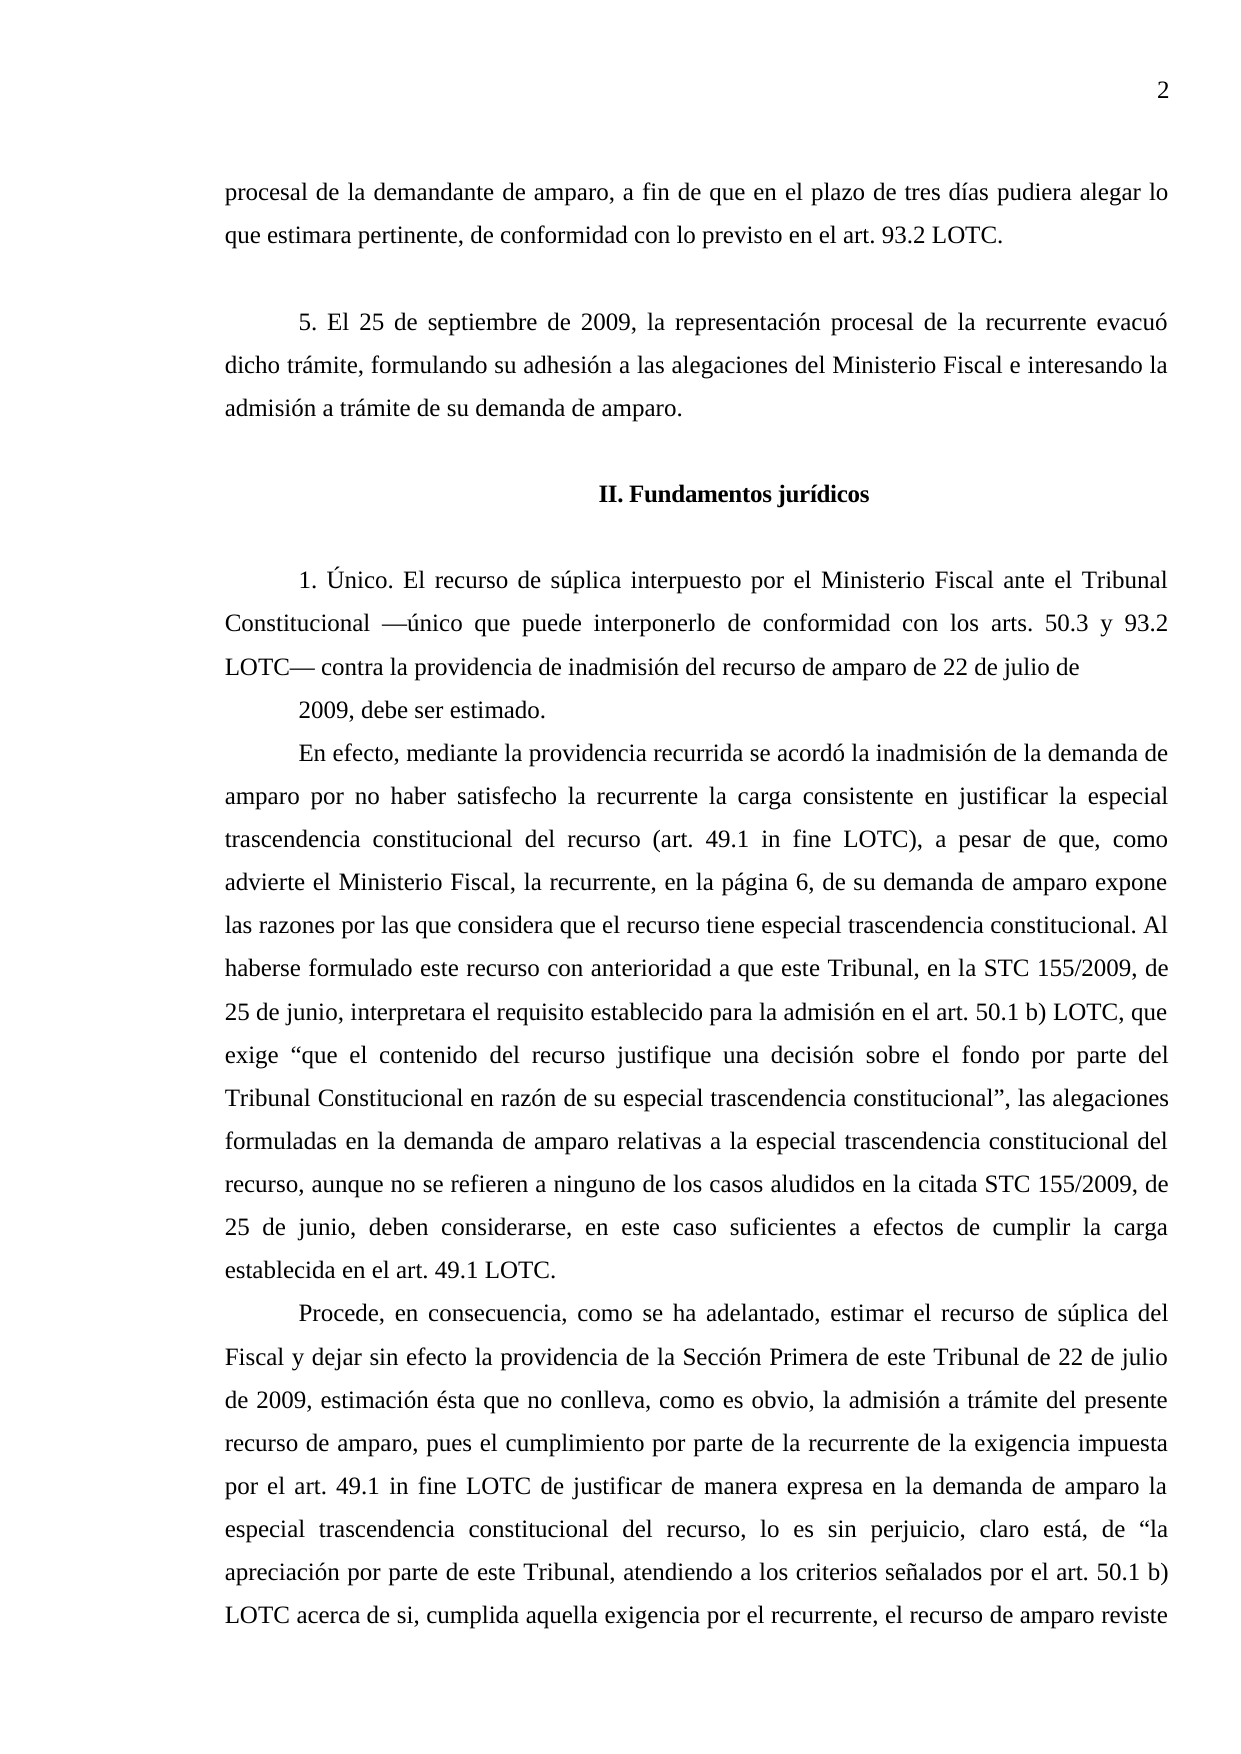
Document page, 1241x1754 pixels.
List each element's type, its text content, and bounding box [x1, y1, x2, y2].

text En efecto, mediante la providencia recurrida se acordó la inadmisión de la demanda de amparo por no haber satisfecho la recurrente la carga consistente en justificar la especial trascendencia constitucional del recurso (art. 49.1 in fine LOTC), a pesar de que, como advierte el Ministerio Fiscal, la recurrente, en la página 6, de su demanda de amparo expone las razones por las que considera que el recurso tiene especial trascendencia constitucional. Al haberse formulado este recurso con anterioridad a que este Tribunal, en la STC 155/2009, de 25 de junio, interpretara el requisito establecido para la admisión en el art. 50.1 b) LOTC, que exige “que el contenido del recurso justifique una decisión sobre el fondo por parte del Tribunal Constitucional en razón de su especial trascendencia constitucional”, las alegaciones formuladas en la demanda de amparo relativas a la especial trascendencia constitucional del recurso, aunque no se refieren a ninguno de los casos aludidos en la citada STC 155/2009, de 25 de junio, deben considerarse, en este caso suficientes a efectos de cumplir la carga establecida en el art. 49.1 LOTC. [224, 738, 1169, 1284]
text 1. Único. El recurso de súplica interpuesto por el Ministerio Fiscal ante el Tribunal Constitucional —único que puede interponerlo de conformidad con los arts. 50.3 y 93.2 LOTC— contra la providencia de inadmisión del recurso de amparo de 22 de julio de [224, 565, 1169, 680]
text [224, 177, 1169, 249]
text 5. El 25 de septiembre de 2009, la representación procesal de la recurrente evacuó dicho trámite, formulando su adhesión a las alegaciones del Ministerio Fiscal e interesando la admisión a trámite de su demanda de amparo. [224, 307, 1169, 422]
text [224, 1298, 1169, 1629]
subtitle II. Fundamentos jurídicos [224, 479, 1169, 508]
text 2009, debe ser estimado. [224, 695, 1169, 723]
